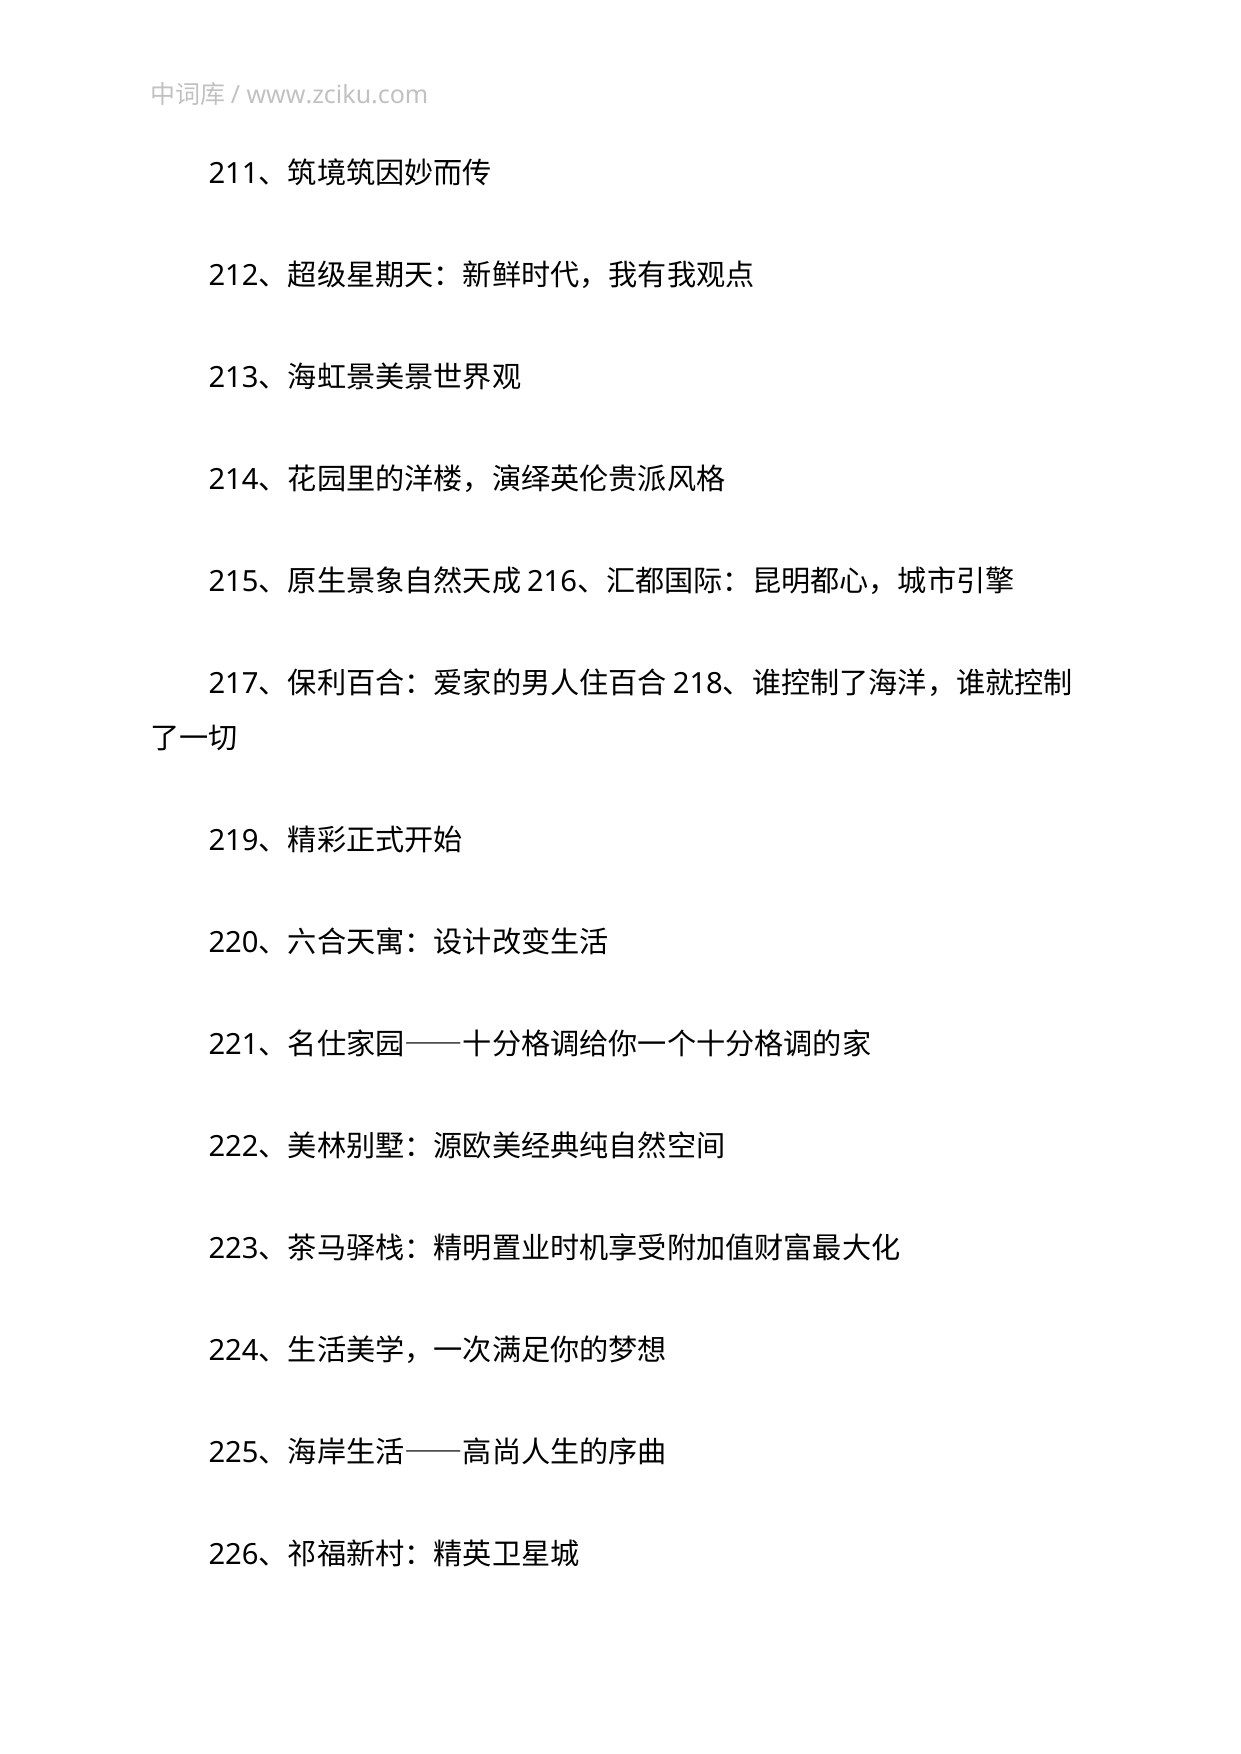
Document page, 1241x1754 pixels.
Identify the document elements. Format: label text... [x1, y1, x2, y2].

text 226、祁福新村：精英卫星城 [150, 1531, 1090, 1573]
text 220、六合天寓：设计改变生活 [150, 919, 1090, 961]
text 221、名仕家园——十分格调给你一个十分格调的家 [150, 1021, 1090, 1063]
text 223、茶马驿栈：精明置业时机享受附加值财富最大化 [150, 1224, 1090, 1267]
text 224、生活美学，一次满足你的梦想 [150, 1327, 1090, 1369]
text 219、精彩正式开始 [150, 817, 1090, 859]
text 217、保利百合：爱家的男人住百合218、谁控制了海洋，谁就控制了一切 [150, 660, 1090, 757]
text 213、海虹景美景世界观 [150, 354, 1090, 396]
text 225、海岸生活――高尚人生的序曲 [150, 1428, 1090, 1471]
text 214、花园里的洋楼，演绎英伦贵派风格 [150, 456, 1090, 498]
text 222、美林别墅：源欧美经典纯自然空间 [150, 1123, 1090, 1165]
text 215、原生景象自然天成216、汇都国际：昆明都心，城市引擎 [150, 558, 1090, 600]
text 212、超级星期天：新鲜时代，我有我观点 [150, 252, 1090, 294]
text 211、筑境筑因妙而传 [150, 150, 1090, 192]
